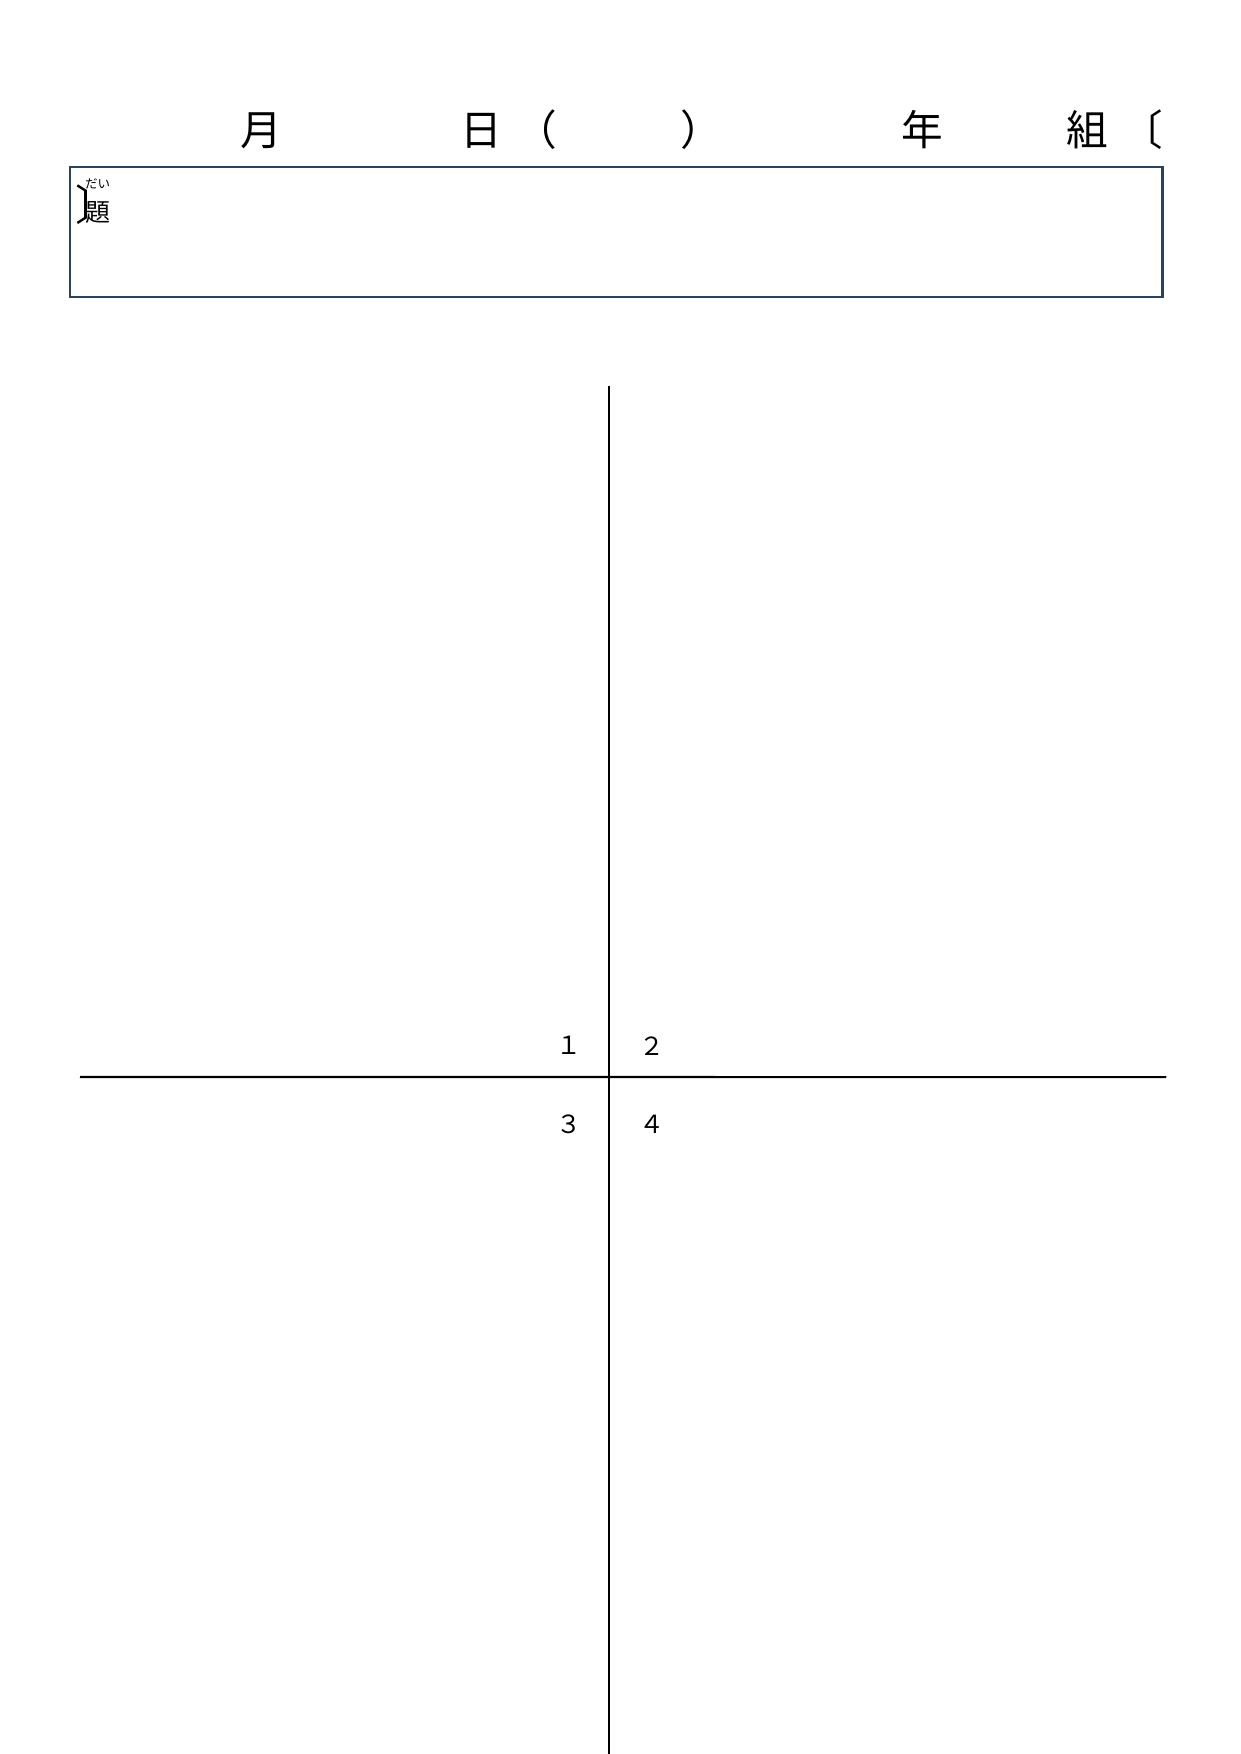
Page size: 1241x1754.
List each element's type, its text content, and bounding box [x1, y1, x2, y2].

text 月 日（ ） 年 組〔 〕 [75, 89, 1165, 239]
